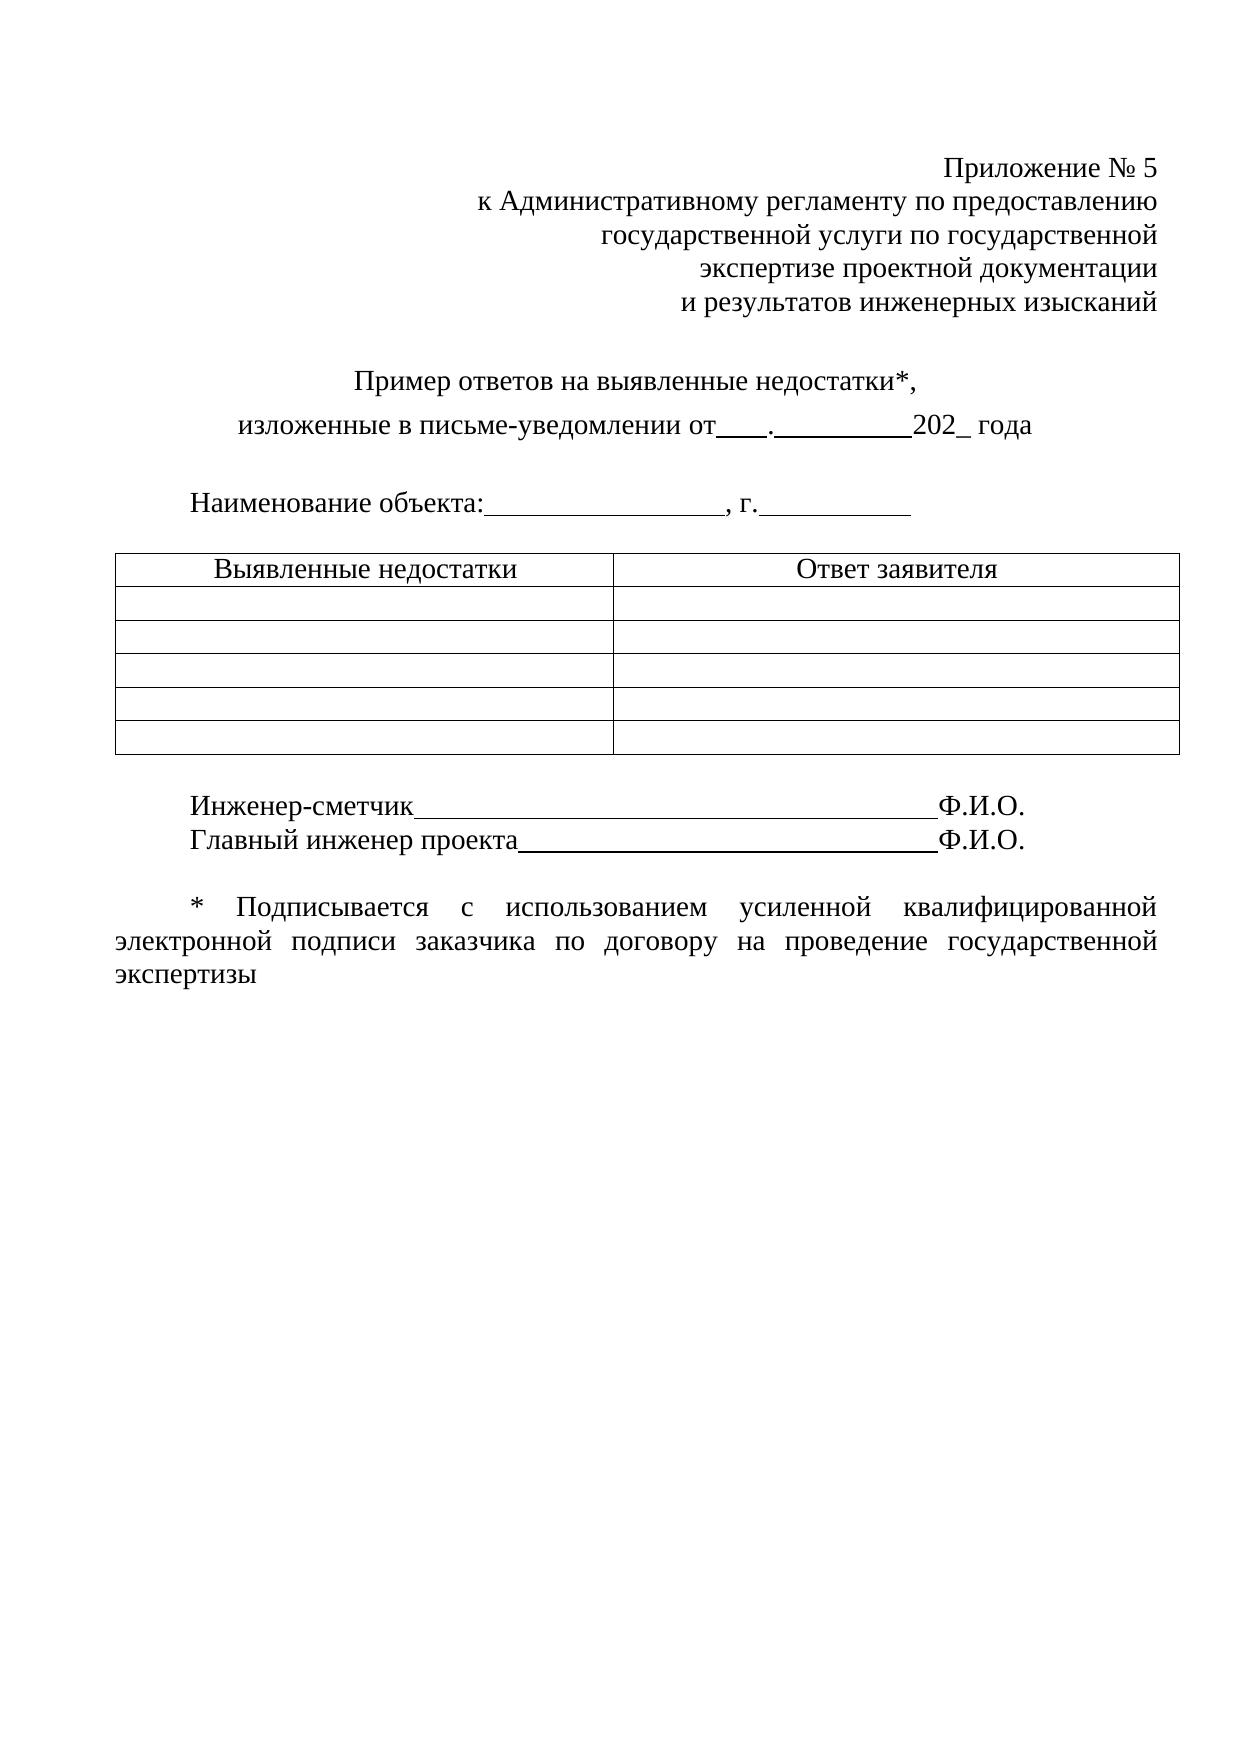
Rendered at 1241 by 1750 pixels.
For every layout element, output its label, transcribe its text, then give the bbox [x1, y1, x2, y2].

table_cell [116, 587, 613, 620]
text Наименование объекта: , г. [189, 486, 1215, 519]
text * Подписывается с использованием усиленной квалифицированной электронной подписи заказчика по договору на проведение государственной экспертизы [114, 889, 1157, 990]
text и результатов инженерных изысканий [114, 284, 1157, 318]
text Инженер-сметчик Ф.И.О. Главный инженер проекта Ф.И.О. [189, 788, 1029, 856]
table_cell [614, 721, 1179, 754]
text Приложение № 5 к Административному регламенту по предоставлению государственной услуги по государственной экспертизе проектной документации [476, 150, 1158, 284]
table_cell [116, 621, 613, 653]
table_header Выявленные недостатки [116, 554, 613, 586]
table_cell [614, 654, 1179, 687]
table_cell [614, 688, 1179, 720]
table_cell [116, 654, 613, 687]
table_header Ответ заявителя [614, 554, 1179, 586]
table_cell [614, 587, 1179, 620]
table_cell [116, 721, 613, 754]
table_cell [614, 621, 1179, 653]
text Пример ответов на выявленные недостатки*, изложенные в письме-уведомлении от . 202_ года [238, 363, 1034, 441]
table_cell [116, 688, 613, 720]
